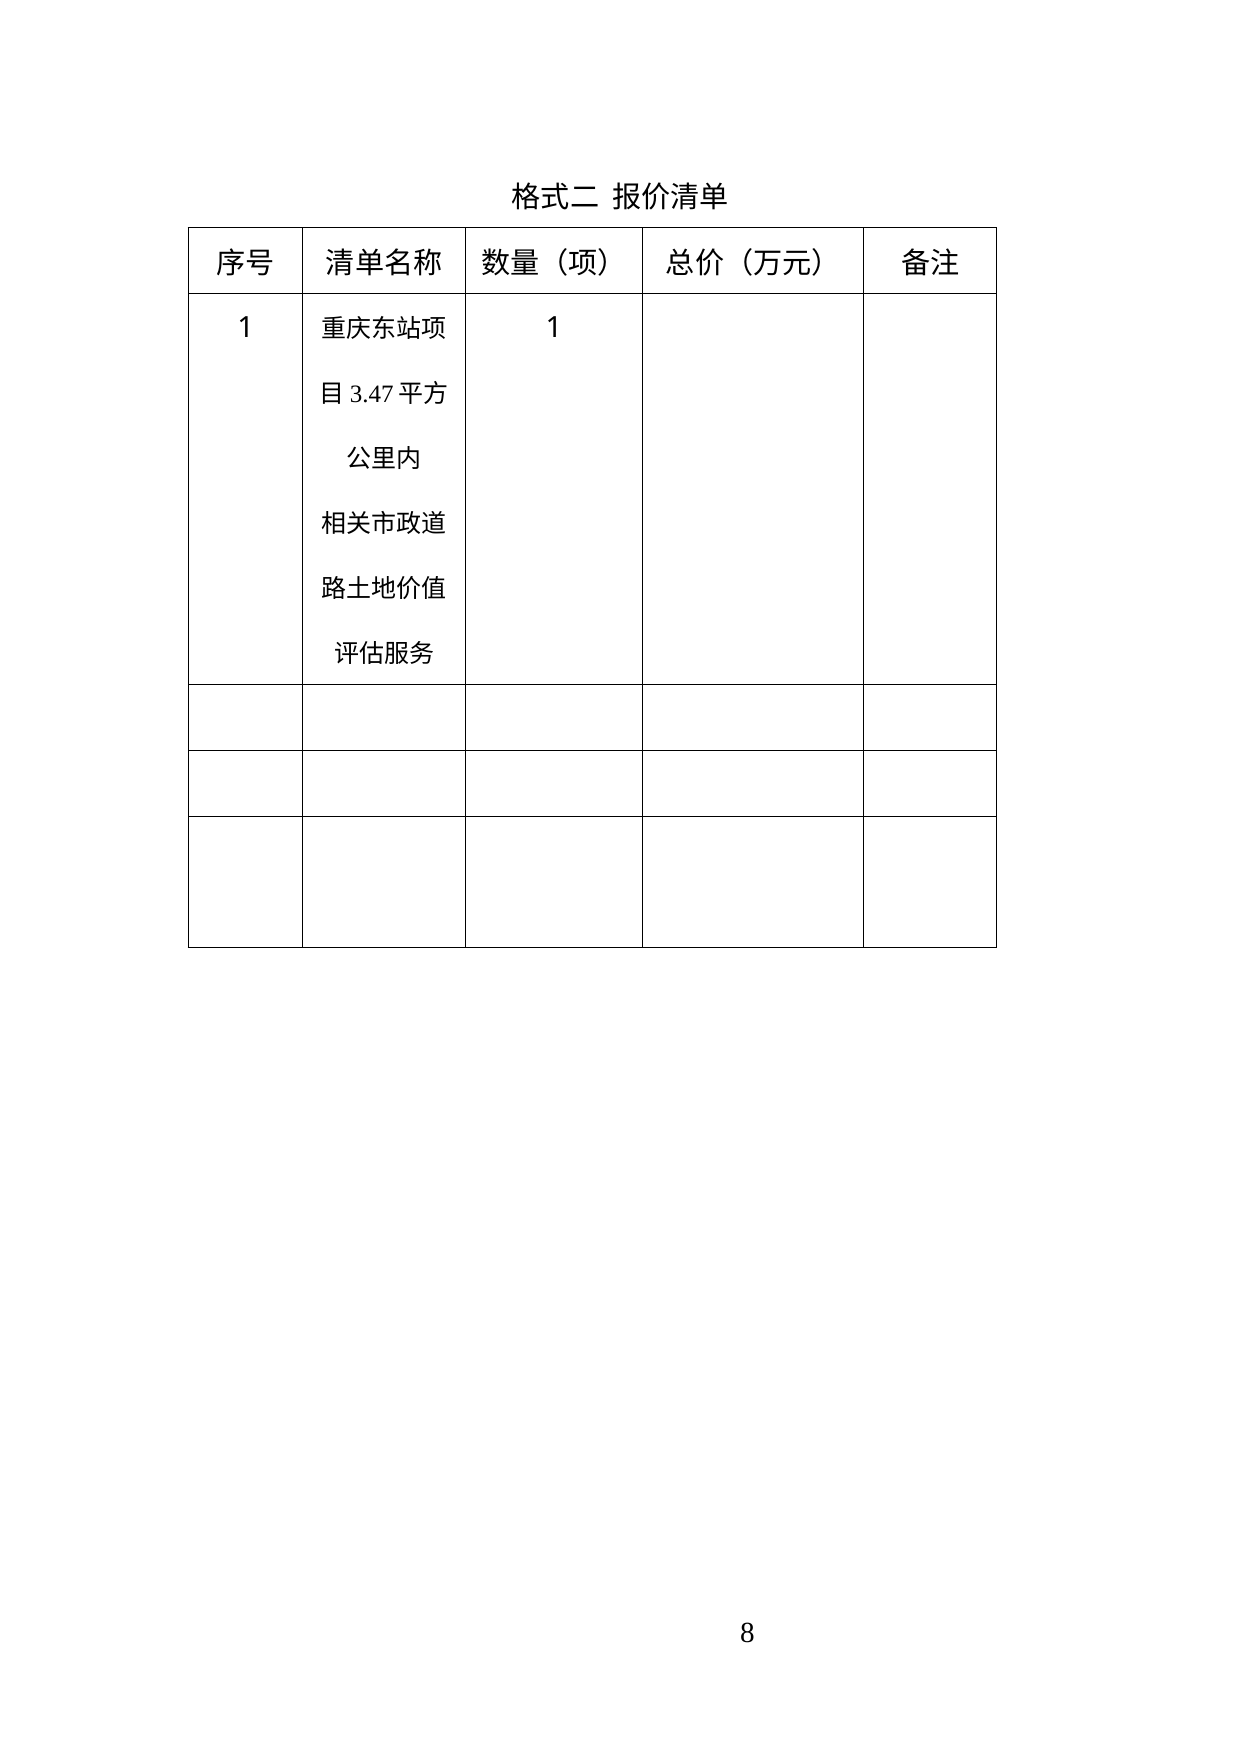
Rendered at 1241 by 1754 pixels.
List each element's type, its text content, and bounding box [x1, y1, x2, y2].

table_header 备注 [864, 228, 996, 293]
table_cell [189, 817, 302, 947]
table_cell [303, 685, 465, 750]
table_header 总价（万元） [643, 228, 863, 293]
table_cell 重庆东站项目3.47平方公里内 相关市政道路土地价值评估服务 [303, 294, 465, 684]
table_header 清单名称 [303, 228, 465, 293]
table_cell 1 [466, 294, 642, 684]
table_cell [643, 751, 863, 816]
table_cell [643, 817, 863, 947]
table_cell [189, 685, 302, 750]
table_cell [864, 685, 996, 750]
table_cell [864, 751, 996, 816]
table_cell [303, 817, 465, 947]
table_cell [303, 751, 465, 816]
table_cell [864, 817, 996, 947]
table_cell [643, 685, 863, 750]
table_cell [864, 294, 996, 684]
table_cell [466, 751, 642, 816]
table_cell [643, 294, 863, 684]
table_cell 1 [189, 294, 302, 684]
table_header 序号 [189, 228, 302, 293]
table_cell [189, 751, 302, 816]
table_cell [466, 817, 642, 947]
table_cell [466, 685, 642, 750]
text 格式二 报价清单 [187, 162, 1053, 227]
table_header 数量（项） [466, 228, 642, 293]
